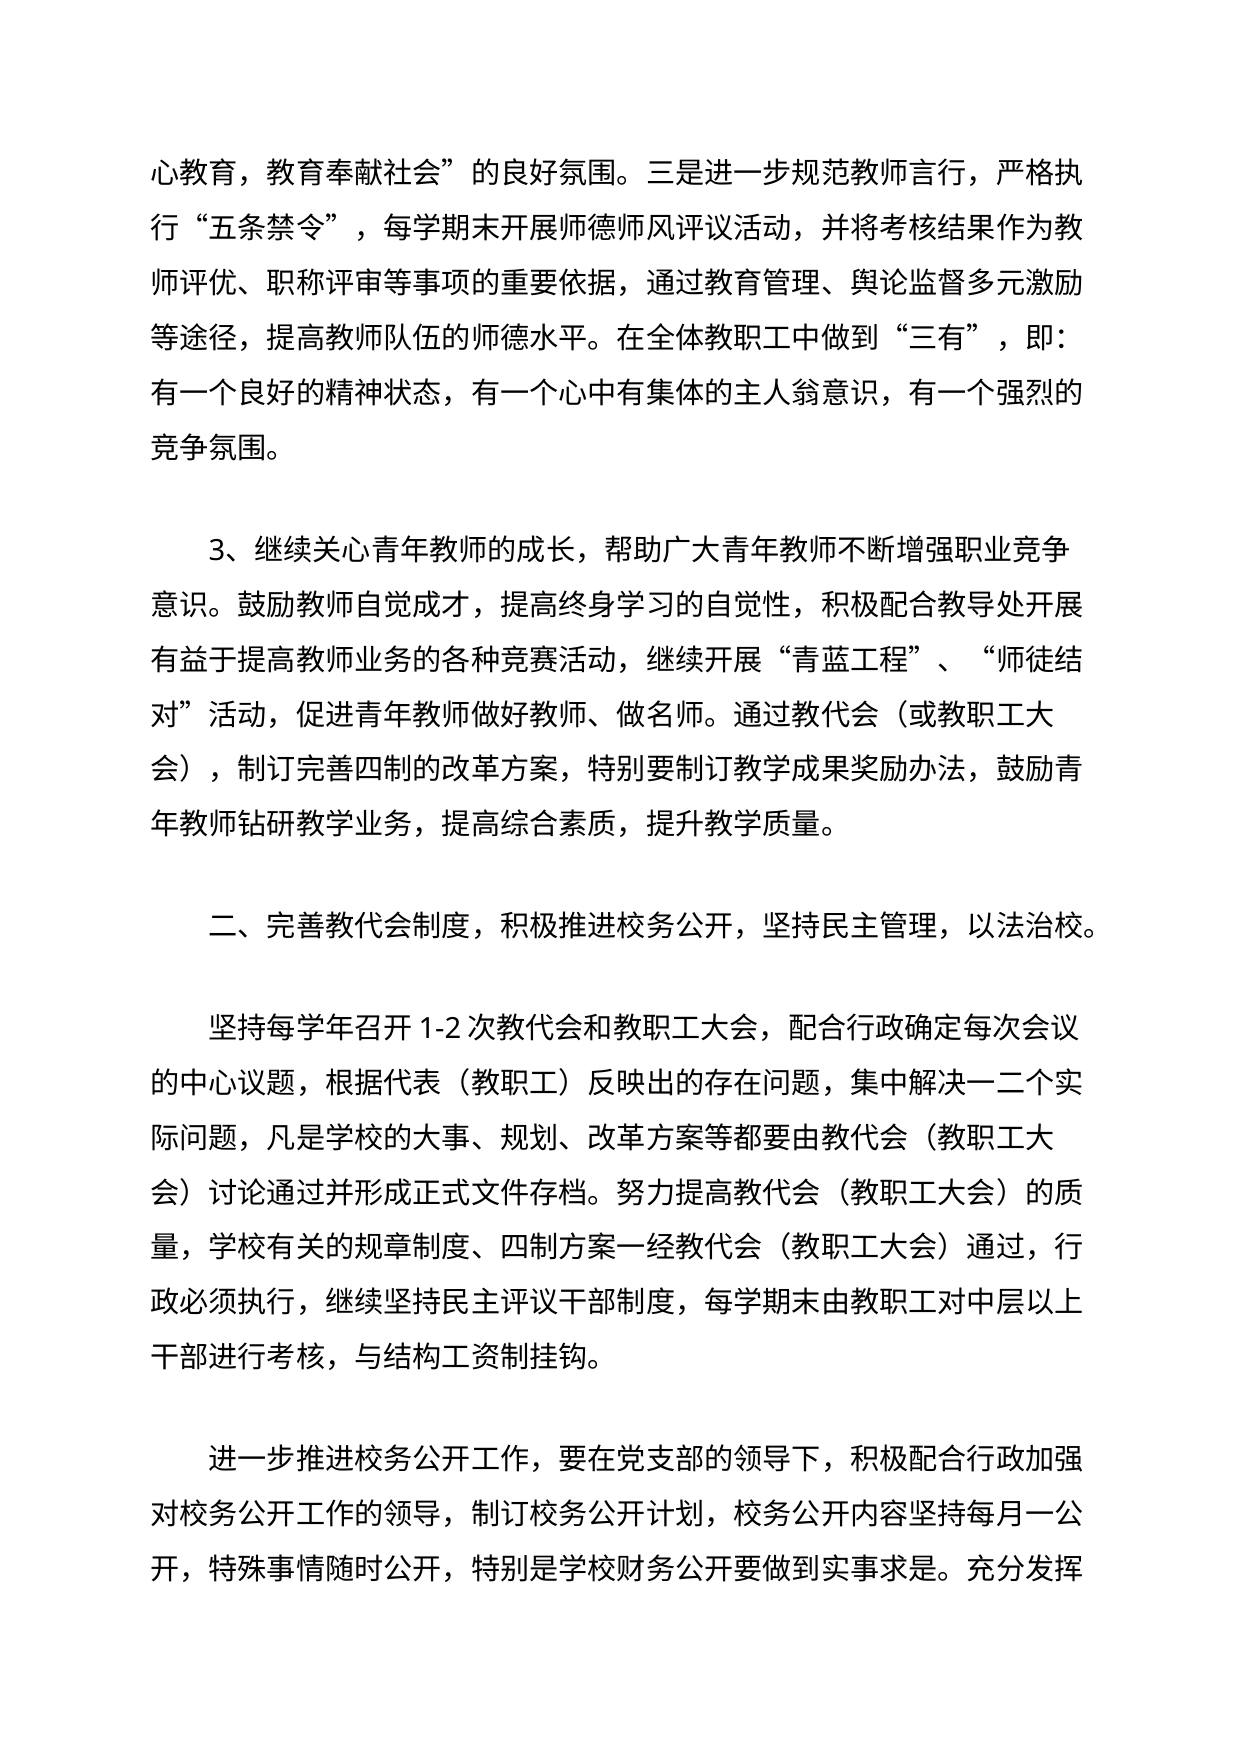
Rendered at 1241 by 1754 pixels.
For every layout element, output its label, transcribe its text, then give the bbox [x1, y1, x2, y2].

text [150, 1436, 1090, 1588]
text 二、完善教代会制度，积极推进校务公开，坚持民主管理，以法治校。 [150, 903, 1090, 945]
text 坚持每学年召开1-2次教代会和教职工大会，配合行政确定每次会议的中心议题，根据代表（教职工）反映出的存在问题，集中解决一二个实际问题，凡是学校的大事、规划、改革方案等都要由教代会（教职工大会）讨论通过并形成正式文件存档。努力提高教代会（教职工大会）的质量，学校有关的规章制度、四制方案一经教代会（教职工大会）通过，行政必须执行，继续坚持民主评议干部制度，每学期末由教职工对中层以上干部进行考核，与结构工资制挂钩。 [150, 1004, 1090, 1376]
text 3、继续关心青年教师的成长，帮助广大青年教师不断增强职业竞争意识。鼓励教师自觉成才，提高终身学习的自觉性，积极配合教导处开展有益于提高教师业务的各种竞赛活动，继续开展“青蓝工程”、“师徒结对”活动，促进青年教师做好教师、做名师。通过教代会（或教职工大会），制订完善四制的改革方案，特别要制订教学成果奖励办法，鼓励青年教师钻研教学业务，提高综合素质，提升教学质量。 [150, 526, 1090, 843]
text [150, 150, 1090, 467]
